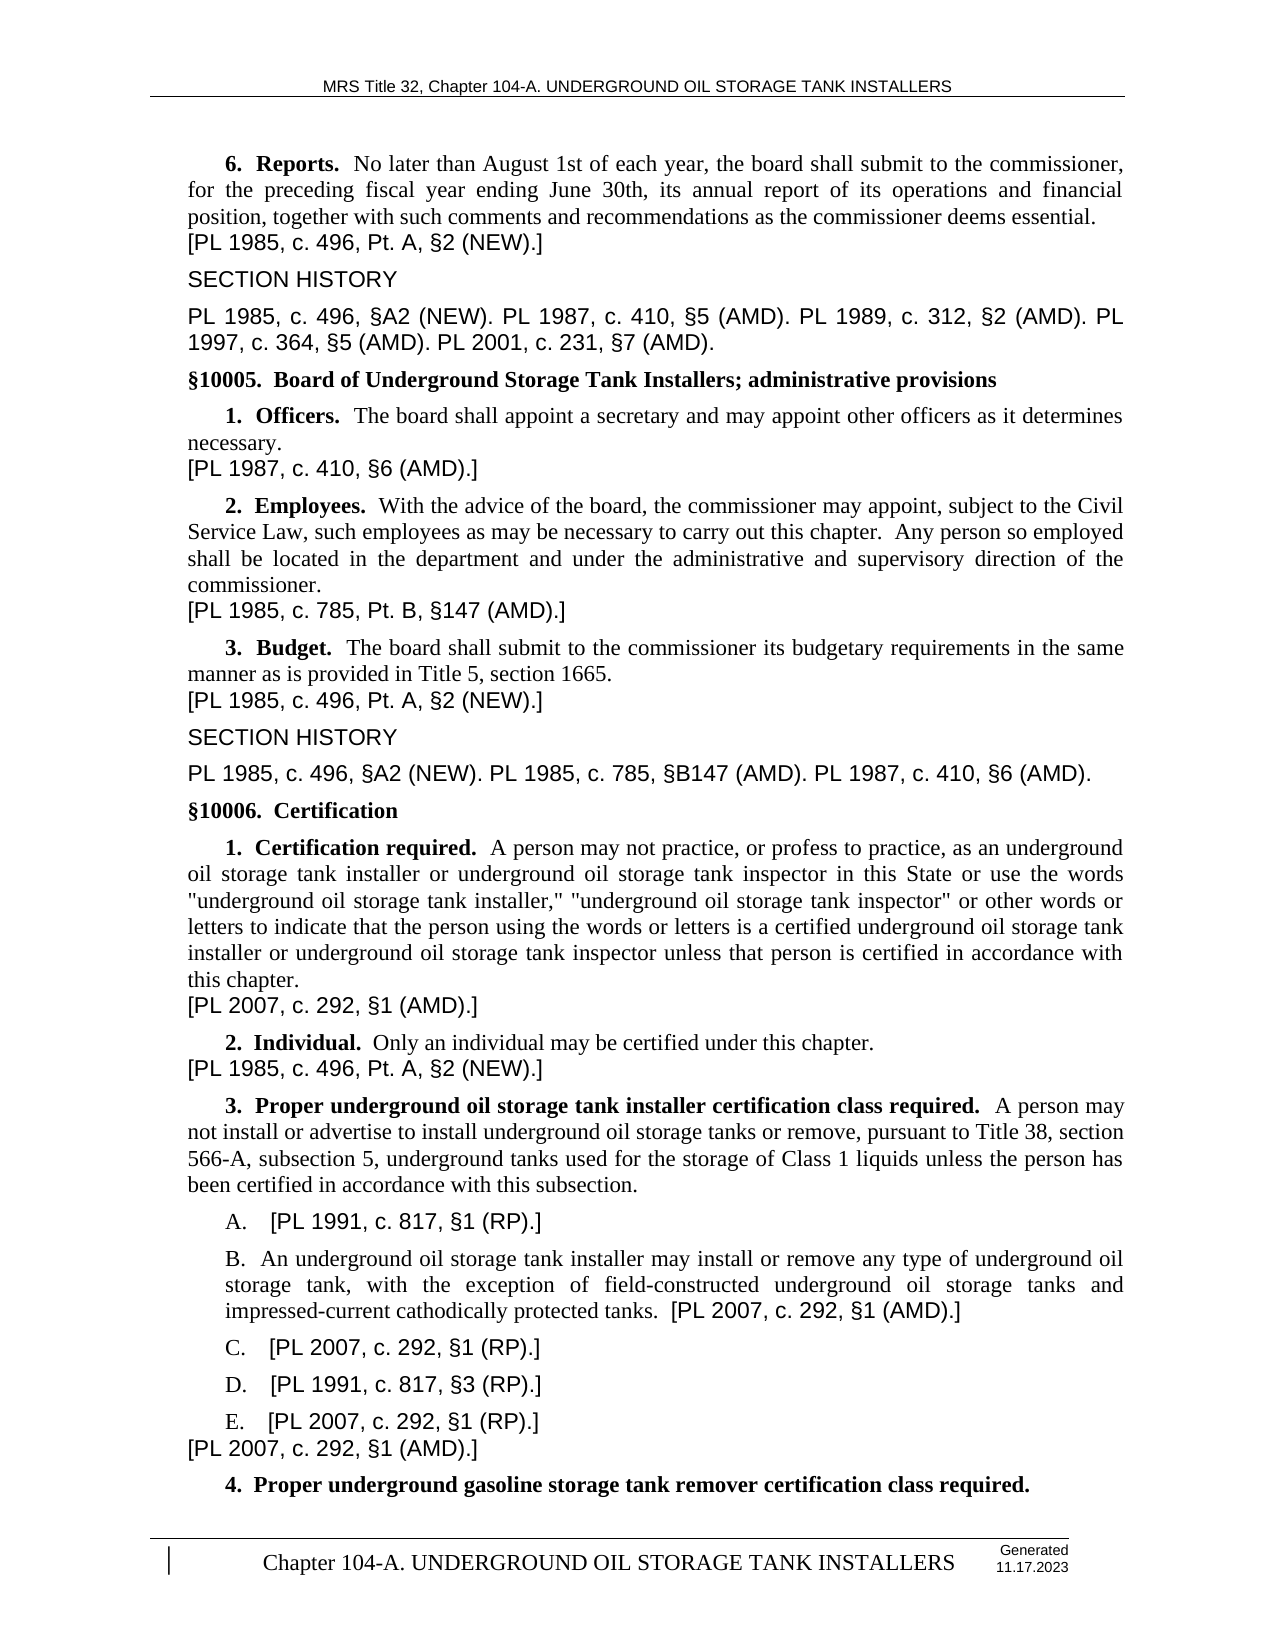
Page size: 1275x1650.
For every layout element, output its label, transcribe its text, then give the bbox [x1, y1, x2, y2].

text [PL 1985, c. 496, Pt. A, §2 (NEW).] [187, 1055, 1125, 1082]
text SECTION HISTORY [187, 724, 1125, 750]
text A. [PL 1991, c. 817, §1 (RP).] [225, 1208, 1125, 1234]
text [PL 1987, c. 410, §6 (AMD).] [187, 455, 1125, 482]
text §10005. Board of Underground Storage Tank Installers; administrative provisions [187, 366, 1125, 392]
text 2. Individual. Only an individual may be certified under this chapter. [187, 1029, 1125, 1055]
text [PL 2007, c. 292, §1 (AMD).] [187, 992, 1125, 1018]
text 3. Budget. The board shall submit to the commissioner its budgetary requirements in the same manner as is provided in Title 5, section 1665. [187, 634, 1125, 687]
text §10006. Certification [187, 797, 1125, 823]
text 1. Officers. The board shall appoint a secretary and may appoint other officers as it determines necessary. [187, 402, 1125, 455]
text B. An underground oil storage tank installer may install or remove any type of underground oil storage tank, with the exception of field-constructed underground oil storage tanks and impressed-current cathodically protected tanks. [PL 2007, c. 292, §1 (AMD).] [225, 1245, 1125, 1324]
text PL 1985, c. 496, §A2 (NEW). PL 1987, c. 410, §5 (AMD). PL 1989, c. 312, §2 (AMD). PL 1997, c. 364, §5 (AMD). PL 2001, c. 231, §7 (AMD). [187, 303, 1125, 355]
text [PL 1985, c. 785, Pt. B, §147 (AMD).] [187, 597, 1125, 624]
text C. [PL 2007, c. 292, §1 (RP).] [225, 1334, 1125, 1361]
text [PL 1985, c. 496, Pt. A, §2 (NEW).] [187, 229, 1125, 255]
text 6. Reports. No later than August 1st of each year, the board shall submit to the commissioner, for the preceding fiscal year ending June 30th, its annual report of its operations and financial position, together with such comments and recommendations as the commissioner deems essential. [187, 150, 1125, 229]
text PL 1985, c. 496, §A2 (NEW). PL 1985, c. 785, §B147 (AMD). PL 1987, c. 410, §6 (AMD). [187, 760, 1125, 787]
text E. [PL 2007, c. 292, §1 (RP).] [225, 1408, 1125, 1434]
text [PL 1985, c. 496, Pt. A, §2 (NEW).] [187, 687, 1125, 713]
text 4. Proper underground gasoline storage tank remover certification class required. [187, 1471, 1125, 1498]
text 2. Employees. With the advice of the board, the commissioner may appoint, subject to the Civil Service Law, such employees as may be necessary to carry out this chapter. Any person so employed shall be located in the department and under the administrative and supervisory direction of the commissioner. [187, 492, 1125, 597]
text D. [PL 1991, c. 817, §3 (RP).] [225, 1371, 1125, 1398]
text 3. Proper underground oil storage tank installer certification class required. A person may not install or advertise to install underground oil storage tanks or remove, pursuant to Title 38, section 566‑A, subsection 5, underground tanks used for the storage of Class 1 liquids unless the person has been certified in accordance with this subsection. [187, 1092, 1125, 1197]
text 1. Certification required. A person may not practice, or profess to practice, as an underground oil storage tank installer or underground oil storage tank inspector in this State or use the words "underground oil storage tank installer," "underground oil storage tank inspector" or other words or letters to indicate that the person using the words or letters is a certified underground oil storage tank installer or underground oil storage tank inspector unless that person is certified in accordance with this chapter. [187, 834, 1125, 992]
text SECTION HISTORY [187, 266, 1125, 292]
text [PL 2007, c. 292, §1 (AMD).] [187, 1434, 1125, 1461]
